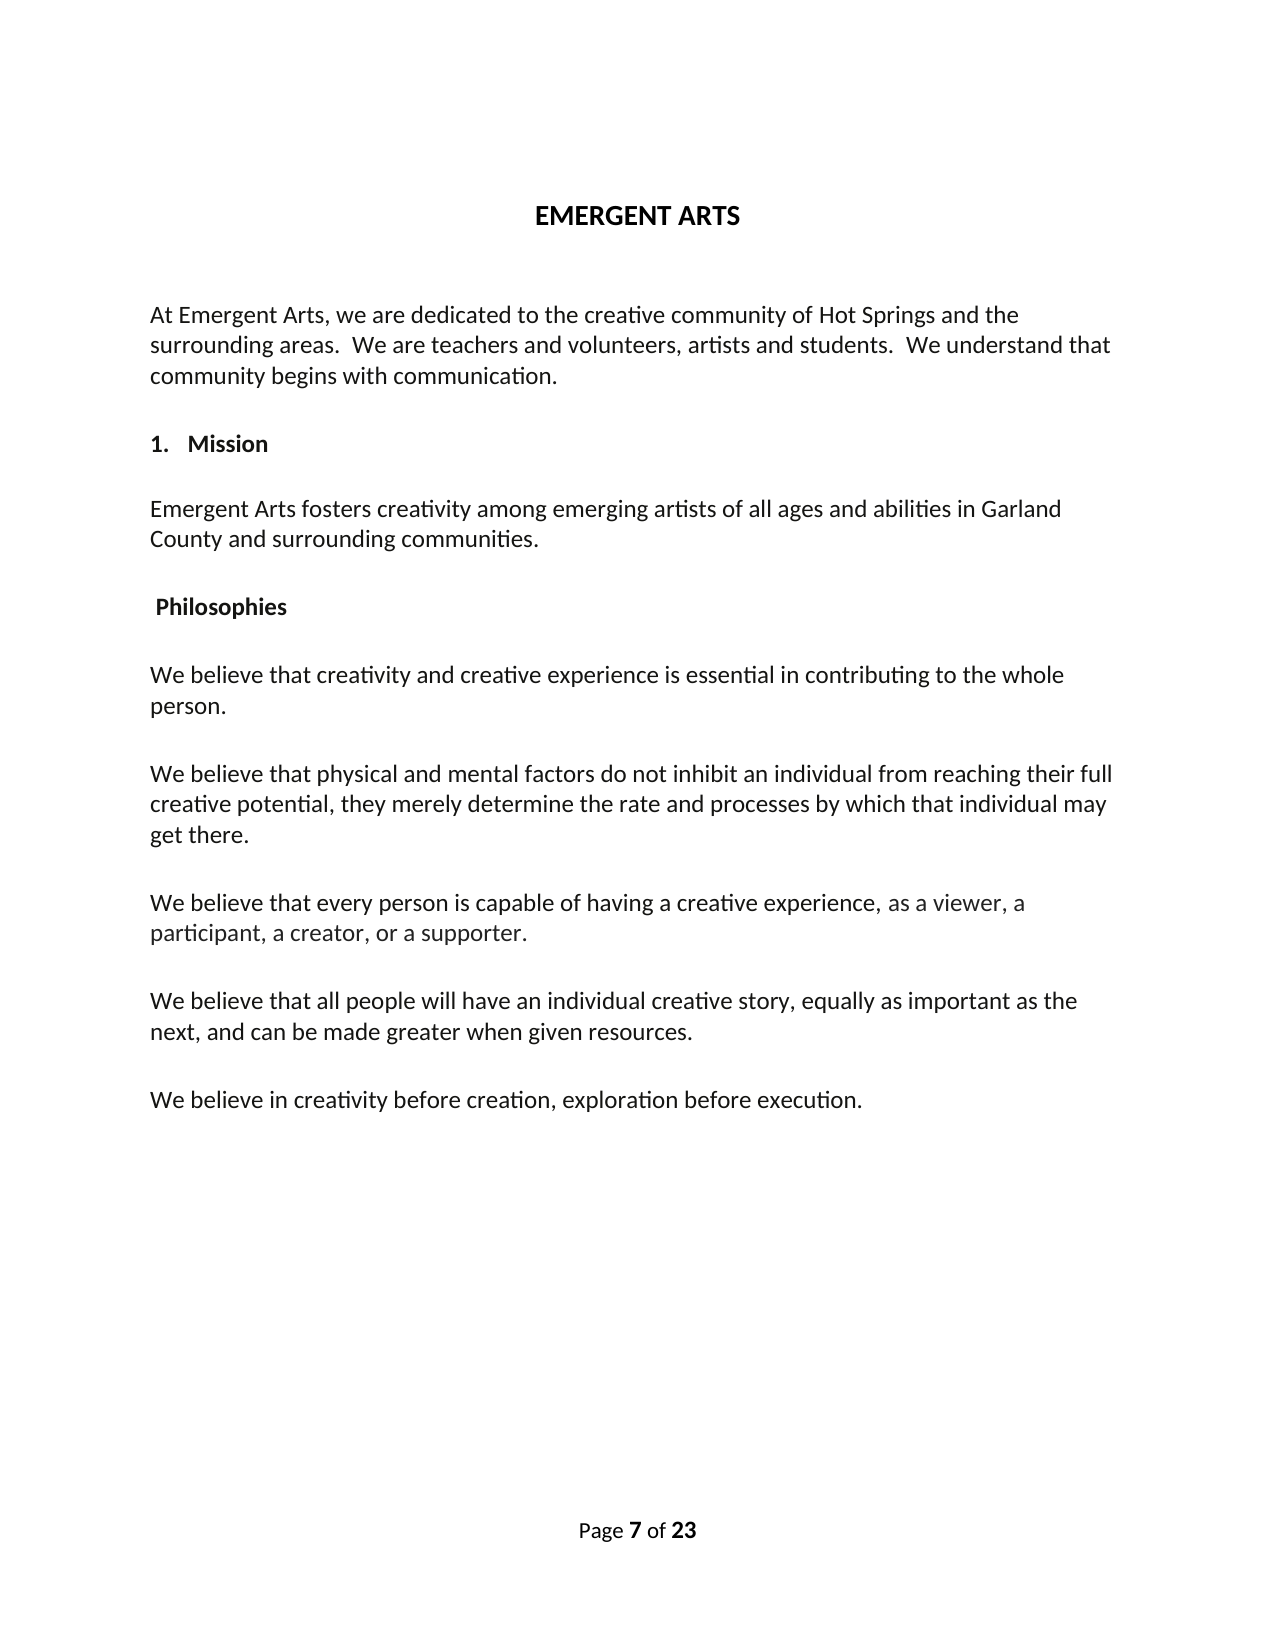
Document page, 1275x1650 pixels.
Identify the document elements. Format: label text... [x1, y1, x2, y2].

text Emergent Arts fosters creativity among emerging artists of all ages and abilities in Garland County and surrounding communities. [150, 493, 1125, 554]
text Philosophies [150, 591, 1125, 622]
list Mission [150, 428, 1125, 458]
text We believe in creativity before creation, exploration before execution. [150, 1084, 1125, 1114]
text We believe that physical and mental factors do not inhibit an individual from reaching their full creative potential, they merely determine the rate and processes by which that individual may get there. [150, 758, 1125, 849]
text We believe that all people will have an individual creative story, equally as important as the next, and can be made greater when given resources. [150, 986, 1125, 1047]
text At Emergent Arts, we are dedicated to the creative community of Hot Springs and the surrounding areas. We are teachers and volunteers, artists and students. We understand that community begins with communication. [150, 299, 1125, 390]
text EMERGENT ARTS [150, 197, 1125, 232]
text We believe that every person is capable of having a creative experience, as a viewer, a participant, a creator, or a supporter. [150, 887, 1125, 948]
text We believe that creativity and creative experience is essential in contributing to the whole person. [150, 659, 1125, 720]
